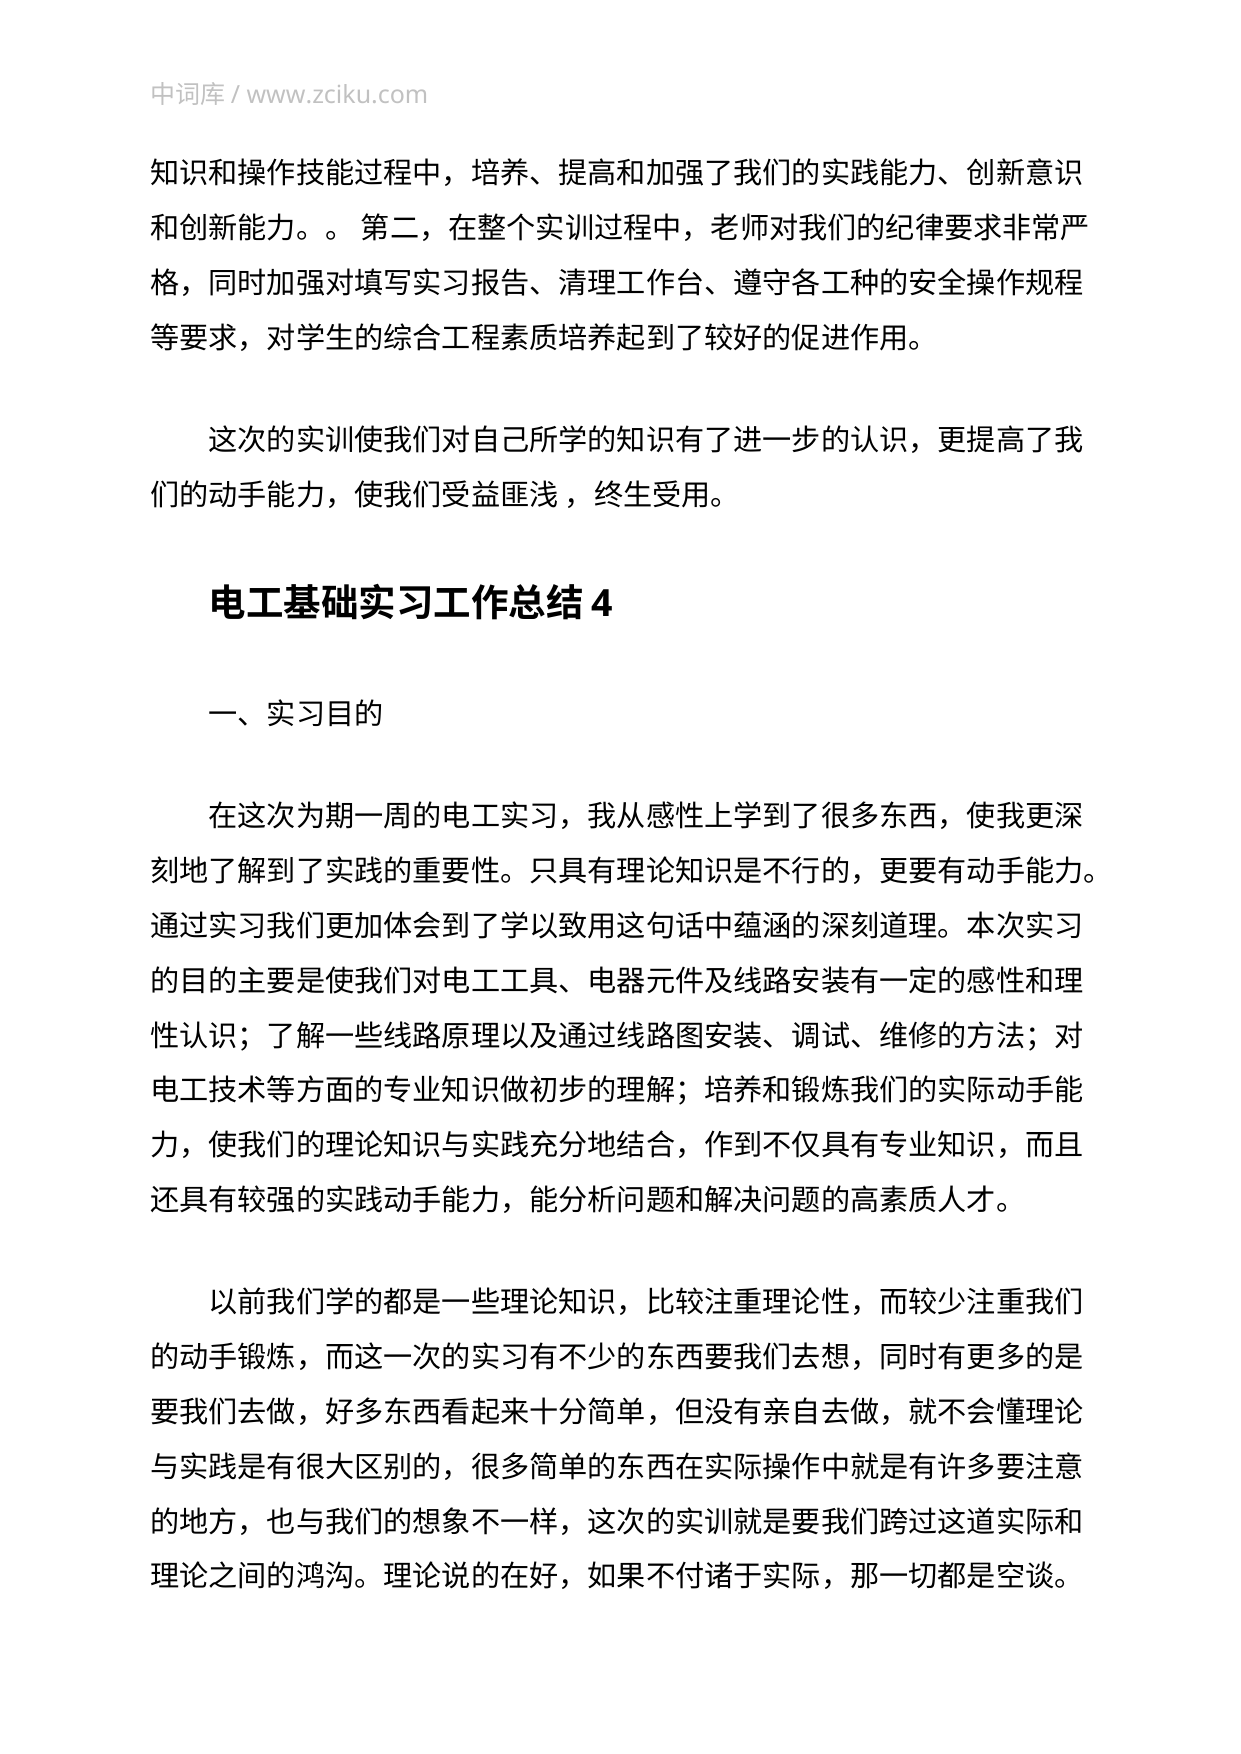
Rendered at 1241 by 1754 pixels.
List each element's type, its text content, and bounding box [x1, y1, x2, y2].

text 在这次为期一周的电工实习，我从感性上学到了很多东西，使我更深刻地了解到了实践的重要性。只具有理论知识是不行的，更要有动手能力。通过实习我们更加体会到了学以致用这句话中蕴涵的深刻道理。本次实习的目的主要是使我们对电工工具、电器元件及线路安装有一定的感性和理性认识；了解一些线路原理以及通过线路图安装、调试、维修的方法；对电工技术等方面的专业知识做初步的理解；培养和锻炼我们的实际动手能力，使我们的理论知识与实践充分地结合，作到不仅具有专业知识，而且还具有较强的实践动手能力，能分析问题和解决问题的高素质人才。 [150, 792, 1090, 1219]
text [150, 1278, 1090, 1595]
text 这次的实训使我们对自己所学的知识有了进一步的认识，更提高了我们的动手能力，使我们受益匪浅 ，终生受用。 [150, 416, 1090, 514]
text 一、实习目的 [150, 691, 1090, 733]
text 电工基础实习工作总结4 [150, 573, 1090, 628]
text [150, 150, 1090, 357]
